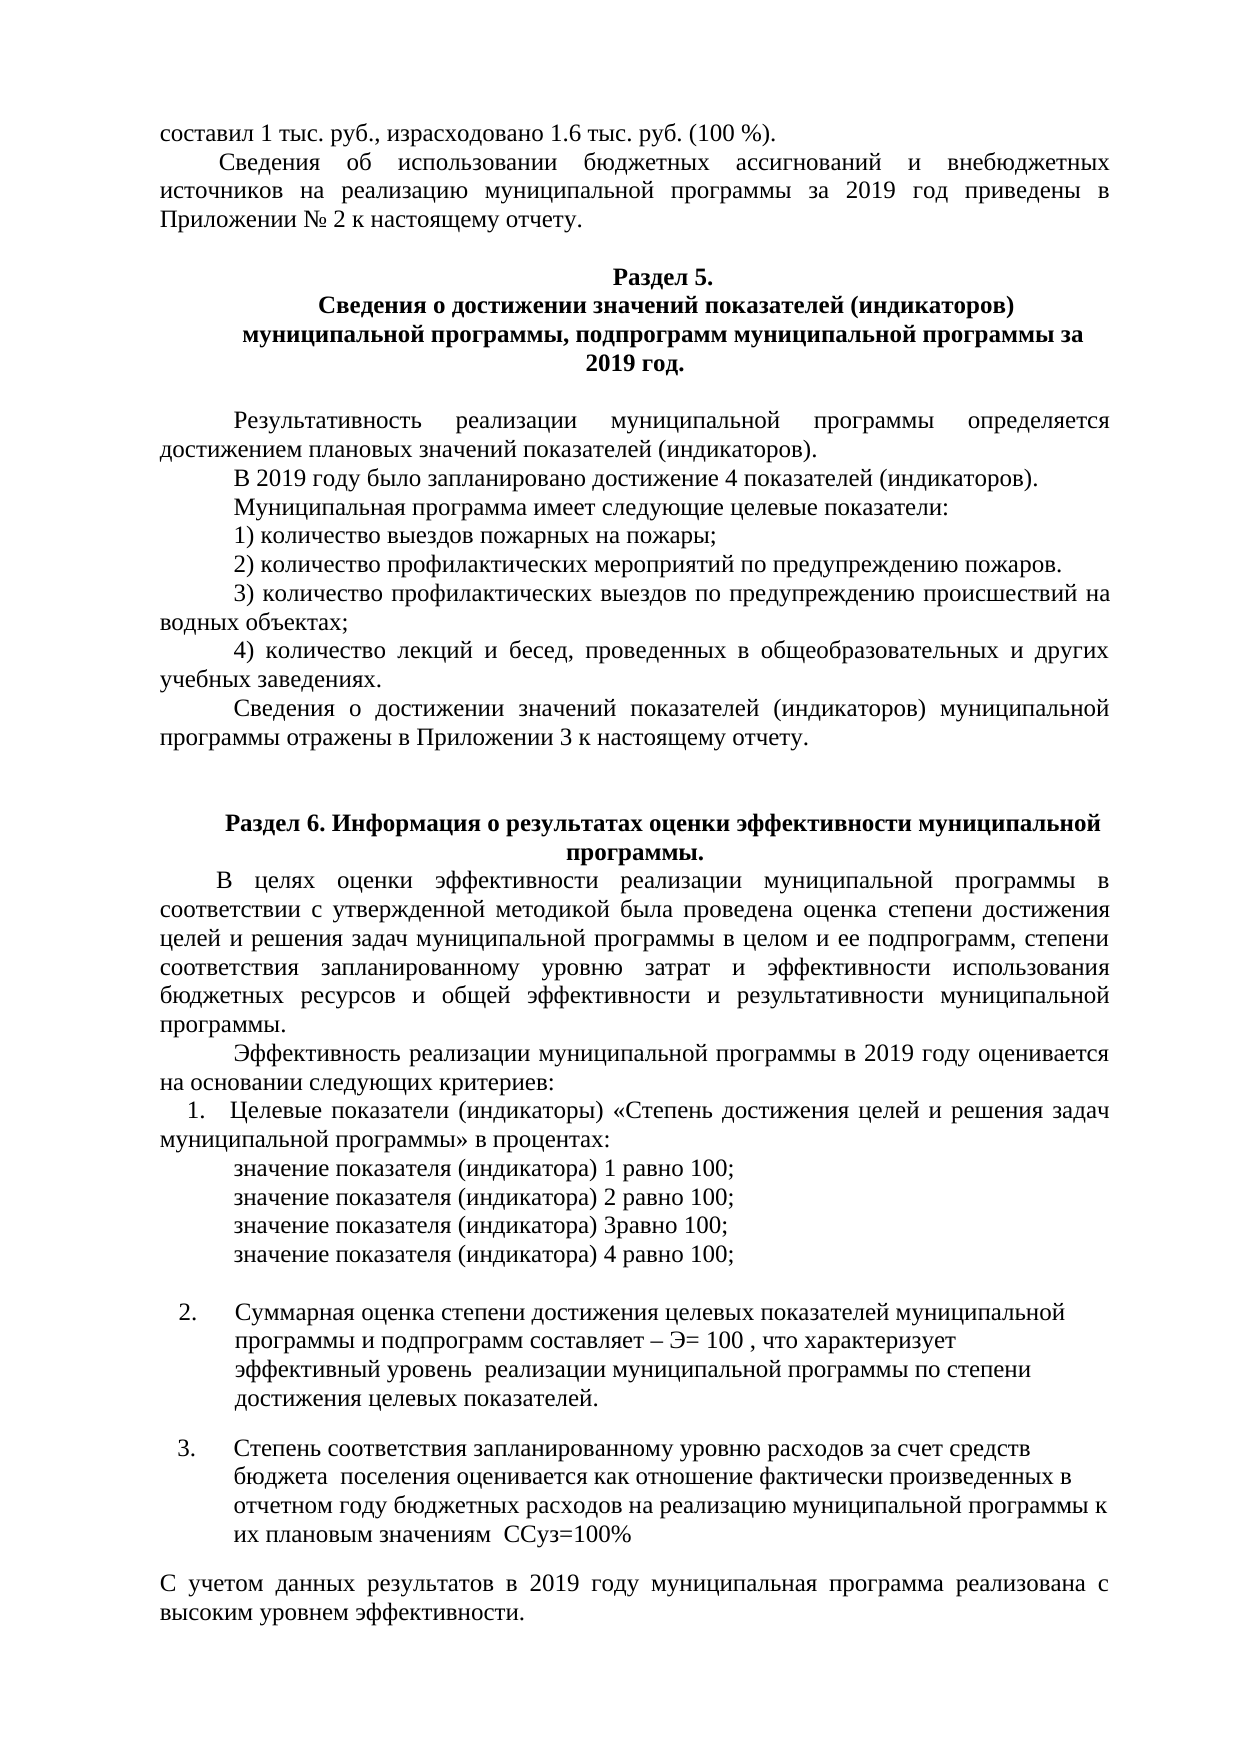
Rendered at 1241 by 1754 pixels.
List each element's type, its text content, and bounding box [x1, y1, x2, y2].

text значение показателя (индикатора) 2 равно 100; [159, 1182, 1110, 1211]
text Сведения о достижении значений показателей (индикаторов) [159, 291, 1110, 319]
text С учетом данных результатов в 2019 году муниципальная программа реализована с высоким уровнем эффективности. [159, 1568, 1110, 1626]
text Муниципальная программа имеет следующие целевые показатели: [159, 492, 1110, 521]
text 2) количество профилактических мероприятий по предупреждению пожаров. [159, 549, 1110, 578]
text Раздел 6. Информация о результатах оценки эффективности муниципальной программы. [159, 808, 1110, 866]
text значение показателя (индикатора) 4 равно 100; [159, 1239, 1110, 1268]
list Суммарная оценка степени достижения целевых показателей муниципальной программы и подпрограмм составляет – Э= 100 , что характеризует эффективный уровень реализации муниципальной программы по степени достижения целевых показателей. [197, 1297, 1110, 1412]
text муниципальной программы, подпрограмм муниципальной программы за 2019 год. [159, 319, 1110, 377]
list Степень соответствия запланированному уровню расходов за счет средств бюджета поселения оценивается как отношение фактически произведенных в отчетном году бюджетных расходов на реализацию муниципальной программы к их плановым значениям ССуз=100% [196, 1433, 1110, 1548]
text Эффективность реализации муниципальной программы в 2019 году оценивается на основании следующих критериев: [159, 1038, 1110, 1096]
text значение показателя (индикатора) 3равно 100; [159, 1211, 1110, 1239]
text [159, 118, 1110, 147]
text 4) количество лекций и бесед, проведенных в общеобразовательных и других учебных заведениях. [159, 636, 1110, 693]
text Раздел 5. [159, 262, 1110, 291]
text Результативность реализации муниципальной программы определяется достижением плановых значений показателей (индикаторов). [159, 406, 1110, 463]
text 1) количество выездов пожарных на пожары; [159, 521, 1110, 549]
text 1. Целевые показатели (индикаторы) «Степень достижения целей и решения задач муниципальной программы» в процентах: [159, 1096, 1110, 1153]
text 3) количество профилактических выездов по предупреждению происшествий на водных объектах; [159, 578, 1110, 636]
text Сведения о достижении значений показателей (индикаторов) муниципальной программы отражены в Приложении 3 к настоящему отчету. [159, 693, 1110, 751]
text Сведения об использовании бюджетных ассигнований и внебюджетных источников на реализацию муниципальной программы за 2019 год приведены в Приложении № 2 к настоящему отчету. [159, 147, 1110, 233]
text В целях оценки эффективности реализации муниципальной программы в соответствии с утвержденной методикой была проведена оценка степени достижения целей и решения задач муниципальной программы в целом и ее подпрограмм, степени соответствия запланированному уровню затрат и эффективности использования бюджетных ресурсов и общей эффективности и результативности муниципальной программы. [159, 866, 1110, 1038]
text значение показателя (индикатора) 1 равно 100; [159, 1153, 1110, 1182]
text В 2019 году было запланировано достижение 4 показателей (индикаторов). [159, 463, 1110, 492]
